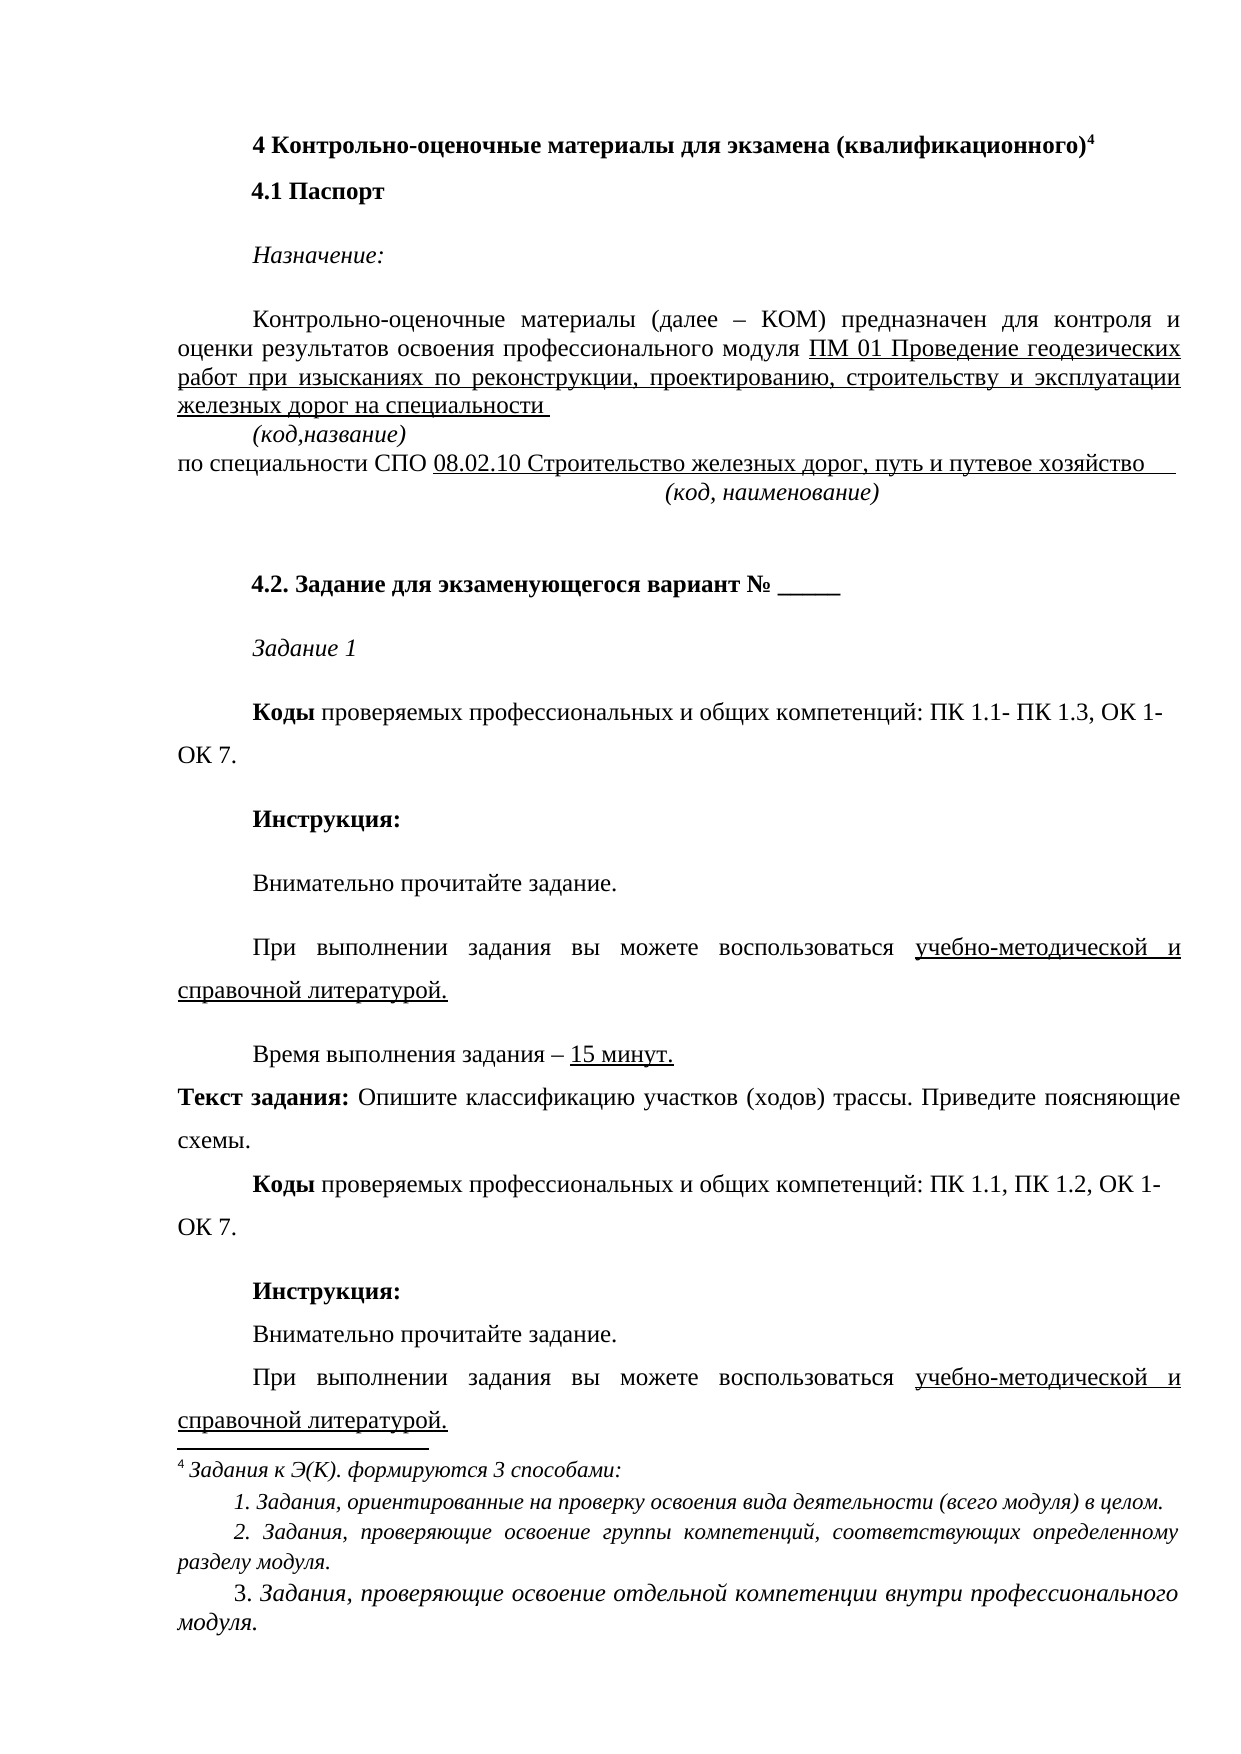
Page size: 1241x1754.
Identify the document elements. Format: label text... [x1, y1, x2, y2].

text Внимательно прочитайте задание. [177, 1319, 1181, 1348]
text Контрольно-оценочные материалы (далее – КОМ) предназначен для контроля и оценки результатов освоения профессионального модуля ПМ 01 Проведение геодезических работ при изысканиях по реконструкции, проектированию, строительству и эксплуатации железных дорог на специальности [177, 304, 1181, 387]
text При выполнении задания вы можете воспользоваться учебно-методической и справочной литературой. [177, 1362, 1181, 1434]
text Коды проверяемых профессиональных и общих компетенций: ПК 1.1- ПК 1.3, ОК 1-ОК 7. [177, 697, 1181, 769]
text Коды проверяемых профессиональных и общих компетенций: ПК 1.1, ПК 1.2, ОК 1-ОК 7. [177, 1169, 1181, 1241]
text по специальности СПО 08.02.10 Строительство железных дорог, путь и путевое хозяйство [177, 448, 1181, 477]
text Задание 1 [177, 633, 1181, 662]
text При выполнении задания вы можете воспользоваться учебно-методической и справочной литературой. [177, 932, 1181, 1004]
text 4.2. Задание для экзаменующегося вариант № _____ [177, 569, 1181, 598]
text 4 Контрольно-оценочные материалы для экзамена (квалификационного) [177, 131, 1181, 159]
text 4.1 Паспорт [177, 176, 1181, 205]
text Текст задания: Опишите классификацию участков (ходов) трассы. Приведите поясняющие схемы. [177, 1082, 1181, 1154]
text Внимательно прочитайте задание. [177, 868, 1181, 897]
text Инструкция: [177, 1276, 1181, 1304]
text (код, наименование) [177, 477, 1181, 505]
text Время выполнения задания – 15 минут. [177, 1039, 1181, 1068]
text Инструкция: [177, 804, 1181, 833]
text Контрольно-оценочные материалы (далее – КОМ) предназначен для контроля и оценки результатов освоения профессионального модуля ПМ 01 Проведение геодезических работ при изысканиях по реконструкции, проектированию, строительству и эксплуатации железных дорог на специальности [177, 388, 1181, 419]
text Назначение: [177, 240, 1181, 269]
text (код,название) [177, 419, 1181, 448]
